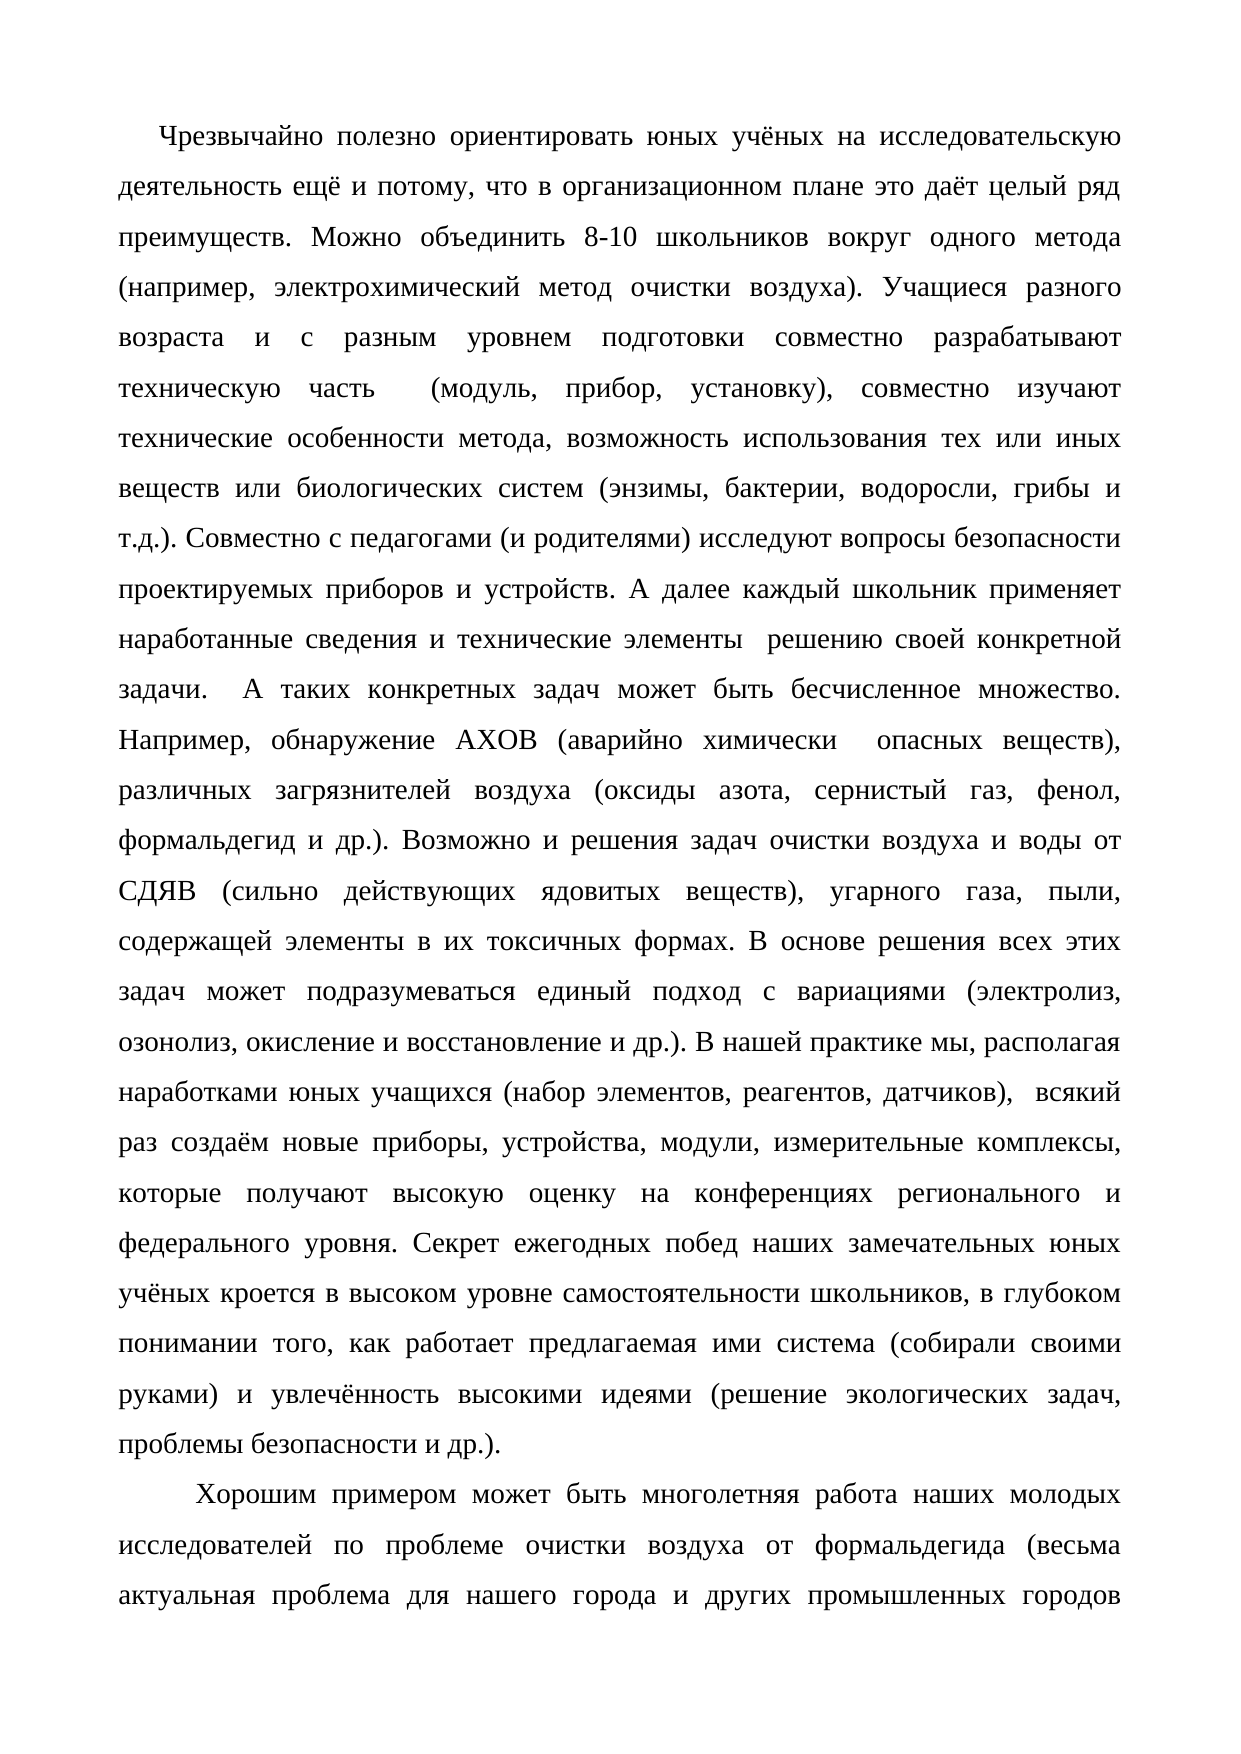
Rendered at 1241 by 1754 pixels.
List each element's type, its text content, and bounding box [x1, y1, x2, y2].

text Чрезвычайно полезно ориентировать юных учёных на исследовательскую деятельность ещё и потому, что в организационном плане это даёт целый ряд преимуществ. Можно объединить 8-10 школьников вокруг одного метода (например, электрохимический метод очистки воздуха). Учащиеся разного возраста и с разным уровнем подготовки совместно разрабатывают техническую часть (модуль, прибор, установку), совместно изучают технические особенности метода, возможность использования тех или иных веществ или биологических систем (энзимы, бактерии, водоросли, грибы и т.д.). Совместно с педагогами (и родителями) исследуют вопросы безопасности проектируемых приборов и устройств. А далее каждый школьник применяет наработанные сведения и технические элементы решению своей конкретной задачи. А таких конкретных задач может быть бесчисленное множество. Например, обнаружение АХОВ (аварийно химически опасных веществ), различных загрязнителей воздуха (оксиды азота, сернистый газ, фенол, формальдегид и др.). Возможно и решения задач очистки воздуха и воды от СДЯВ (сильно действующих ядовитых веществ), угарного газа, пыли, содержащей элементы в их токсичных формах. В основе решения всех этих задач может подразумеваться единый подход с вариациями (электролиз, озонолиз, окисление и восстановление и др.). В нашей практике мы, располагая наработками юных учащихся (набор элементов, реагентов, датчиков), всякий раз создаём новые приборы, устройства, модули, измерительные комплексы, которые получают высокую оценку на конференциях регионального и федерального уровня. Секрет ежегодных побед наших замечательных юных учёных кроется в высоком уровне самостоятельности школьников, в глубоком понимании того, как работает предлагаемая ими система (собирали своими руками) и увлечённость высокими идеями (решение экологических задач, проблемы безопасности и др.). [118, 118, 1122, 1460]
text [118, 1477, 1122, 1611]
